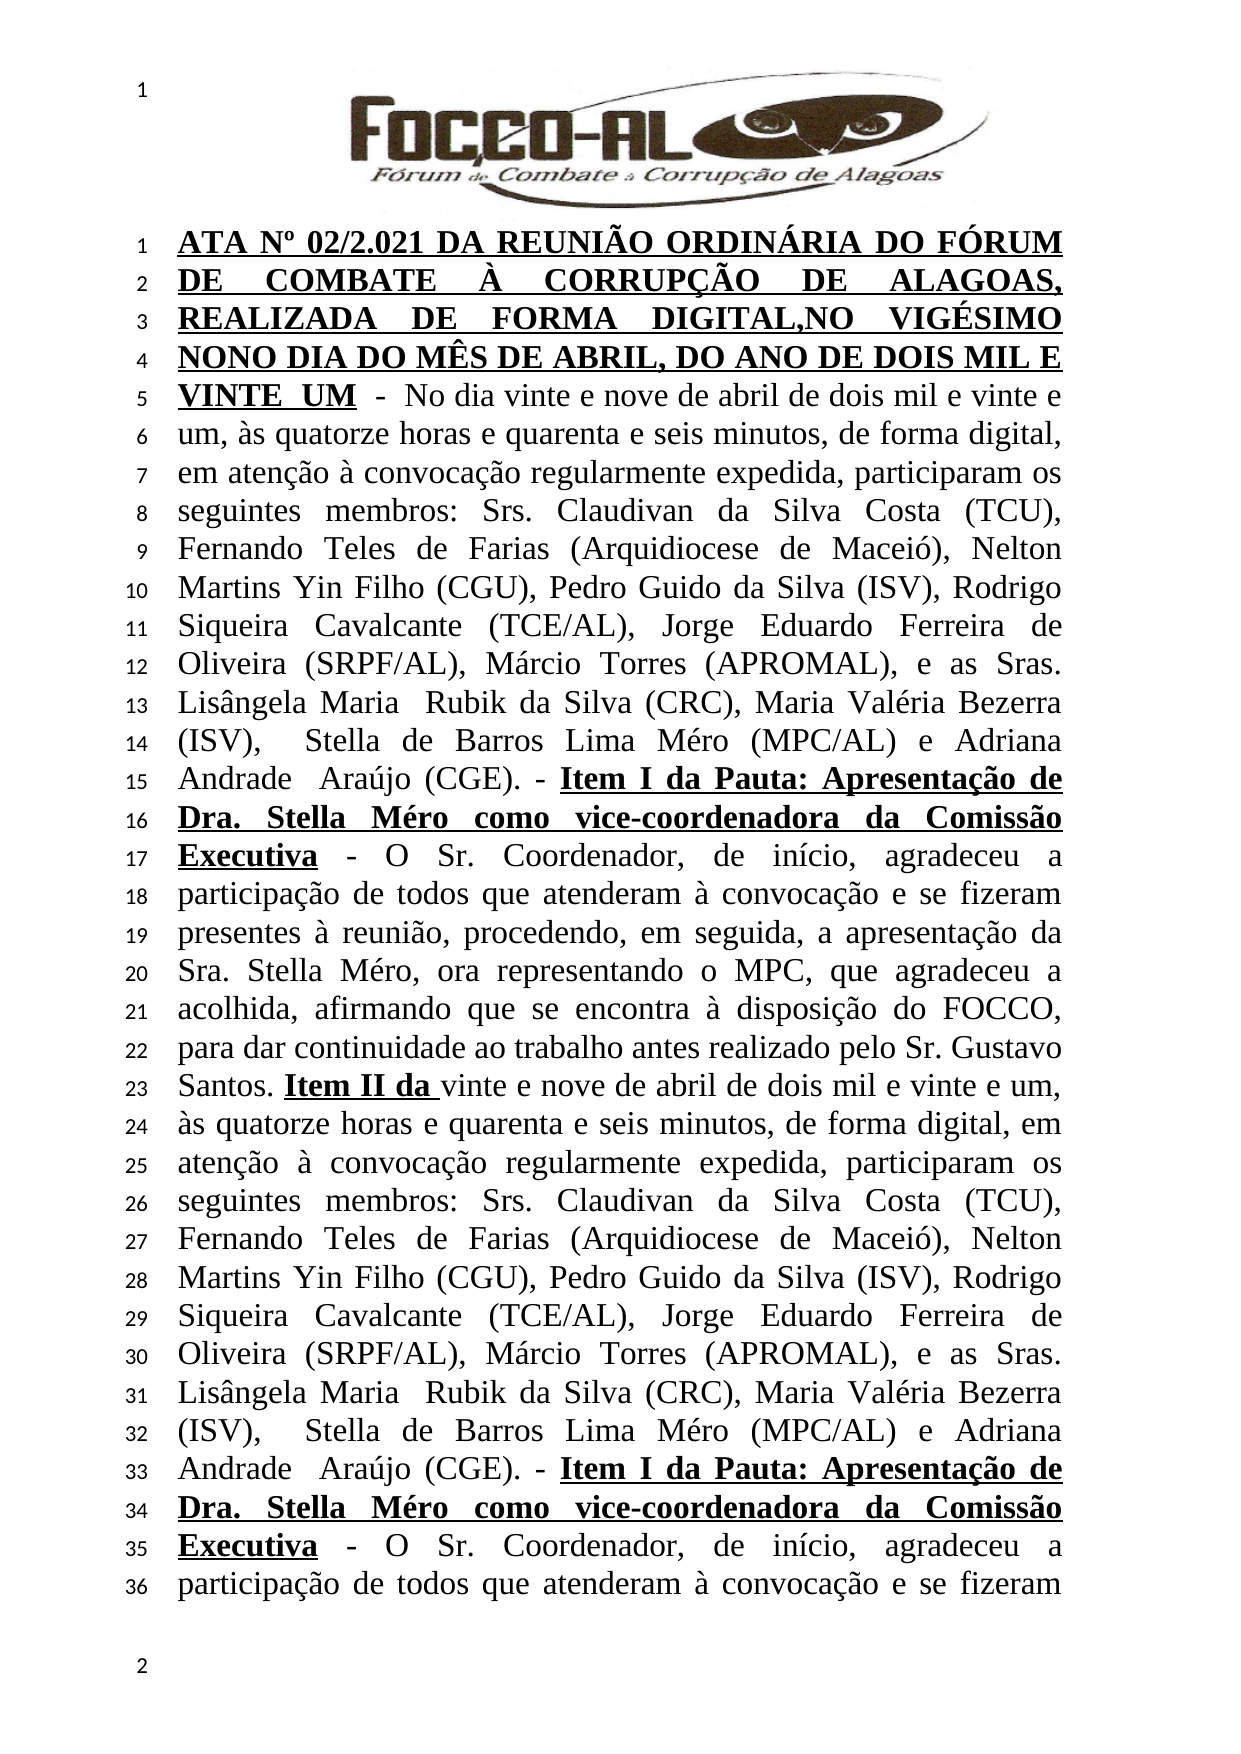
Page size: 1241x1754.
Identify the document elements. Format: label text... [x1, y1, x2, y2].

picture [170, 15, 1057, 222]
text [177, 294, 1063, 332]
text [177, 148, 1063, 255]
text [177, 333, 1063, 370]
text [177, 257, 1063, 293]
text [177, 831, 1063, 1520]
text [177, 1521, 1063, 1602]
